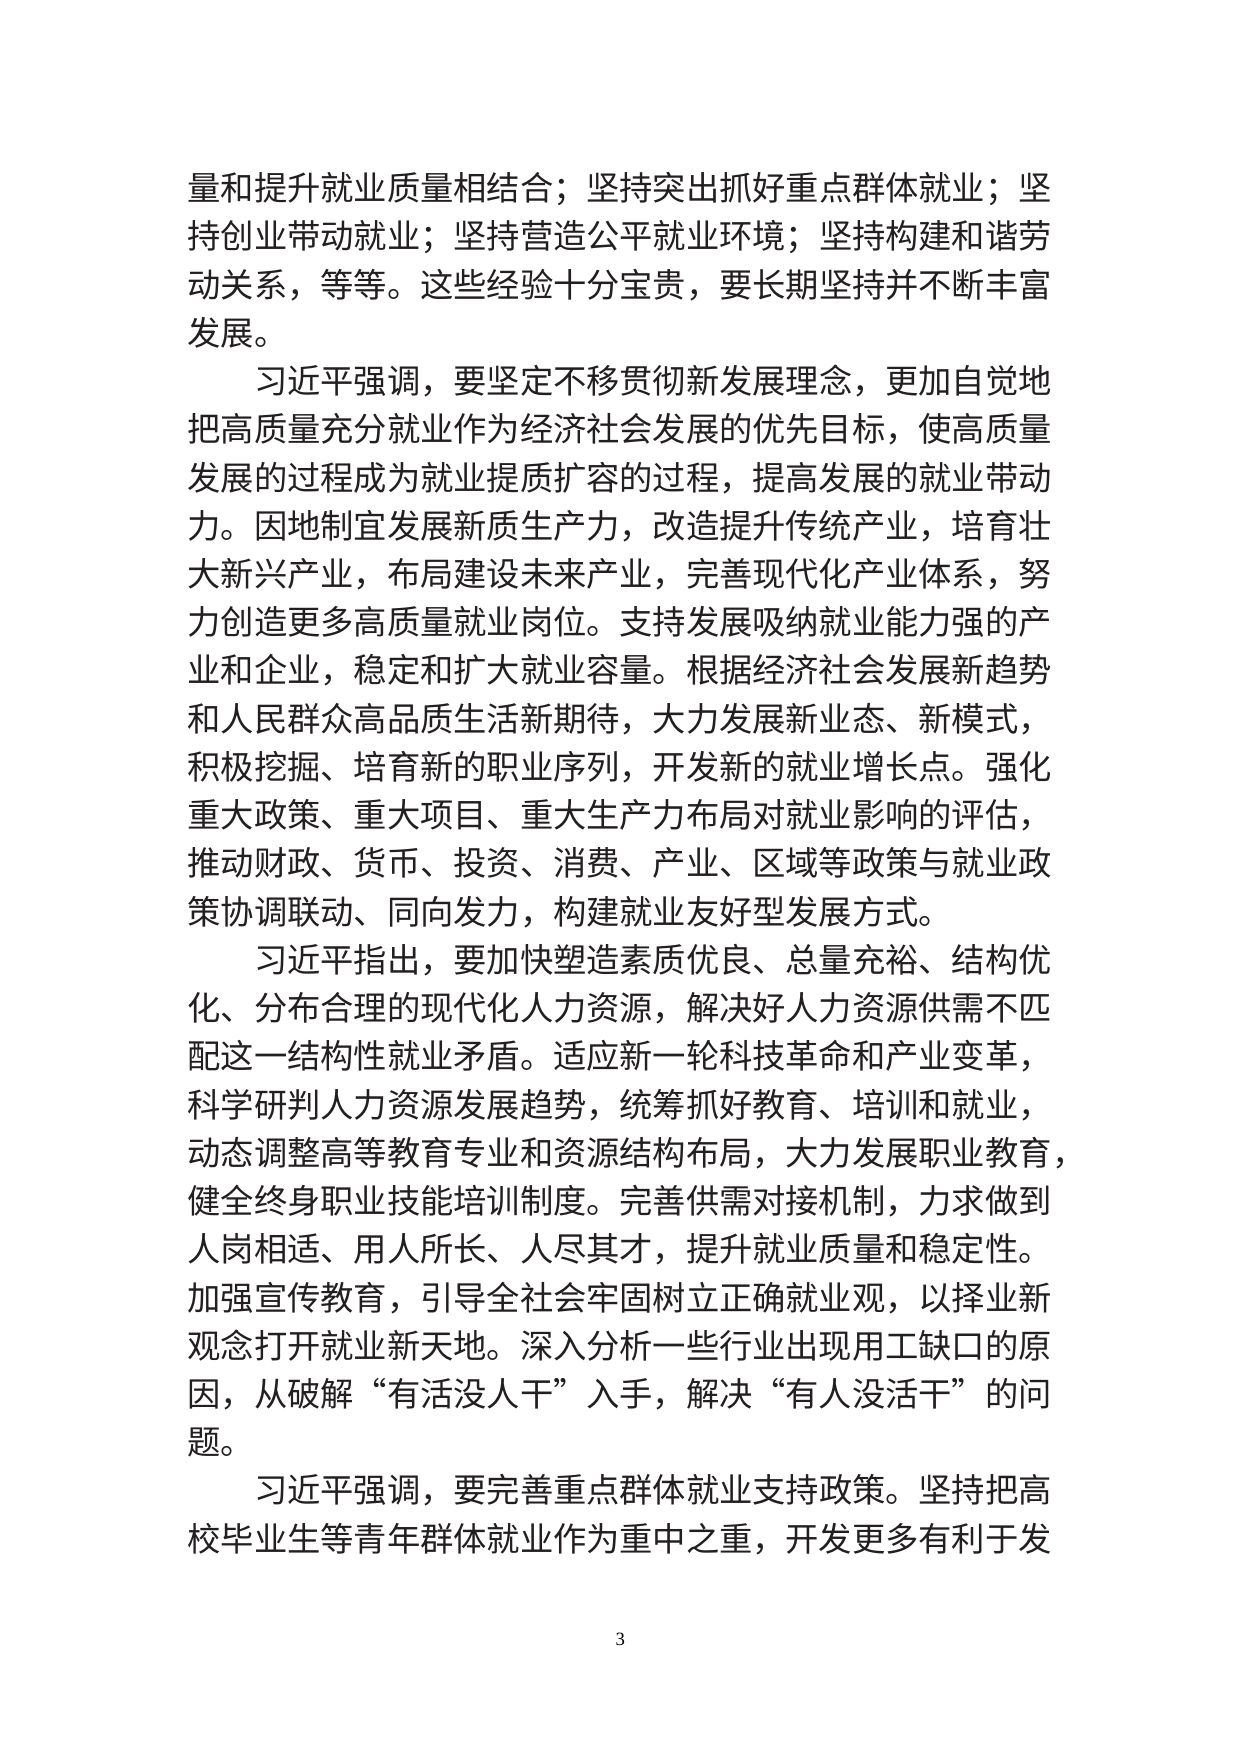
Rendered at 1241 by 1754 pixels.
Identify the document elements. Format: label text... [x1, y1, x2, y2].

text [187, 162, 1053, 355]
text 习近平指出，要加快塑造素质优良、总量充裕、结构优化、分布合理的现代化人力资源，解决好人力资源供需不匹配这一结构性就业矛盾。适应新一轮科技革命和产业变革，科学研判人力资源发展趋势，统筹抓好教育、培训和就业，动态调整高等教育专业和资源结构布局，大力发展职业教育，健全终身职业技能培训制度。完善供需对接机制，力求做到人岗相适、用人所长、人尽其才，提升就业质量和稳定性。加强宣传教育，引导全社会牢固树立正确就业观，以择业新观念打开就业新天地。深入分析一些行业出现用工缺口的原因，从破解“有活没人干”入手，解决“有人没活干”的问题。 [187, 934, 1053, 1464]
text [187, 1464, 1053, 1561]
text 习近平强调，要坚定不移贯彻新发展理念，更加自觉地把高质量充分就业作为经济社会发展的优先目标，使高质量发展的过程成为就业提质扩容的过程，提高发展的就业带动力。因地制宜发展新质生产力，改造提升传统产业，培育壮大新兴产业，布局建设未来产业，完善现代化产业体系，努力创造更多高质量就业岗位。支持发展吸纳就业能力强的产业和企业，稳定和扩大就业容量。根据经济社会发展新趋势和人民群众高品质生活新期待，大力发展新业态、新模式，积极挖掘、培育新的职业序列，开发新的就业增长点。强化重大政策、重大项目、重大生产力布局对就业影响的评估，推动财政、货币、投资、消费、产业、区域等政策与就业政策协调联动、同向发力，构建就业友好型发展方式。 [187, 355, 1053, 934]
